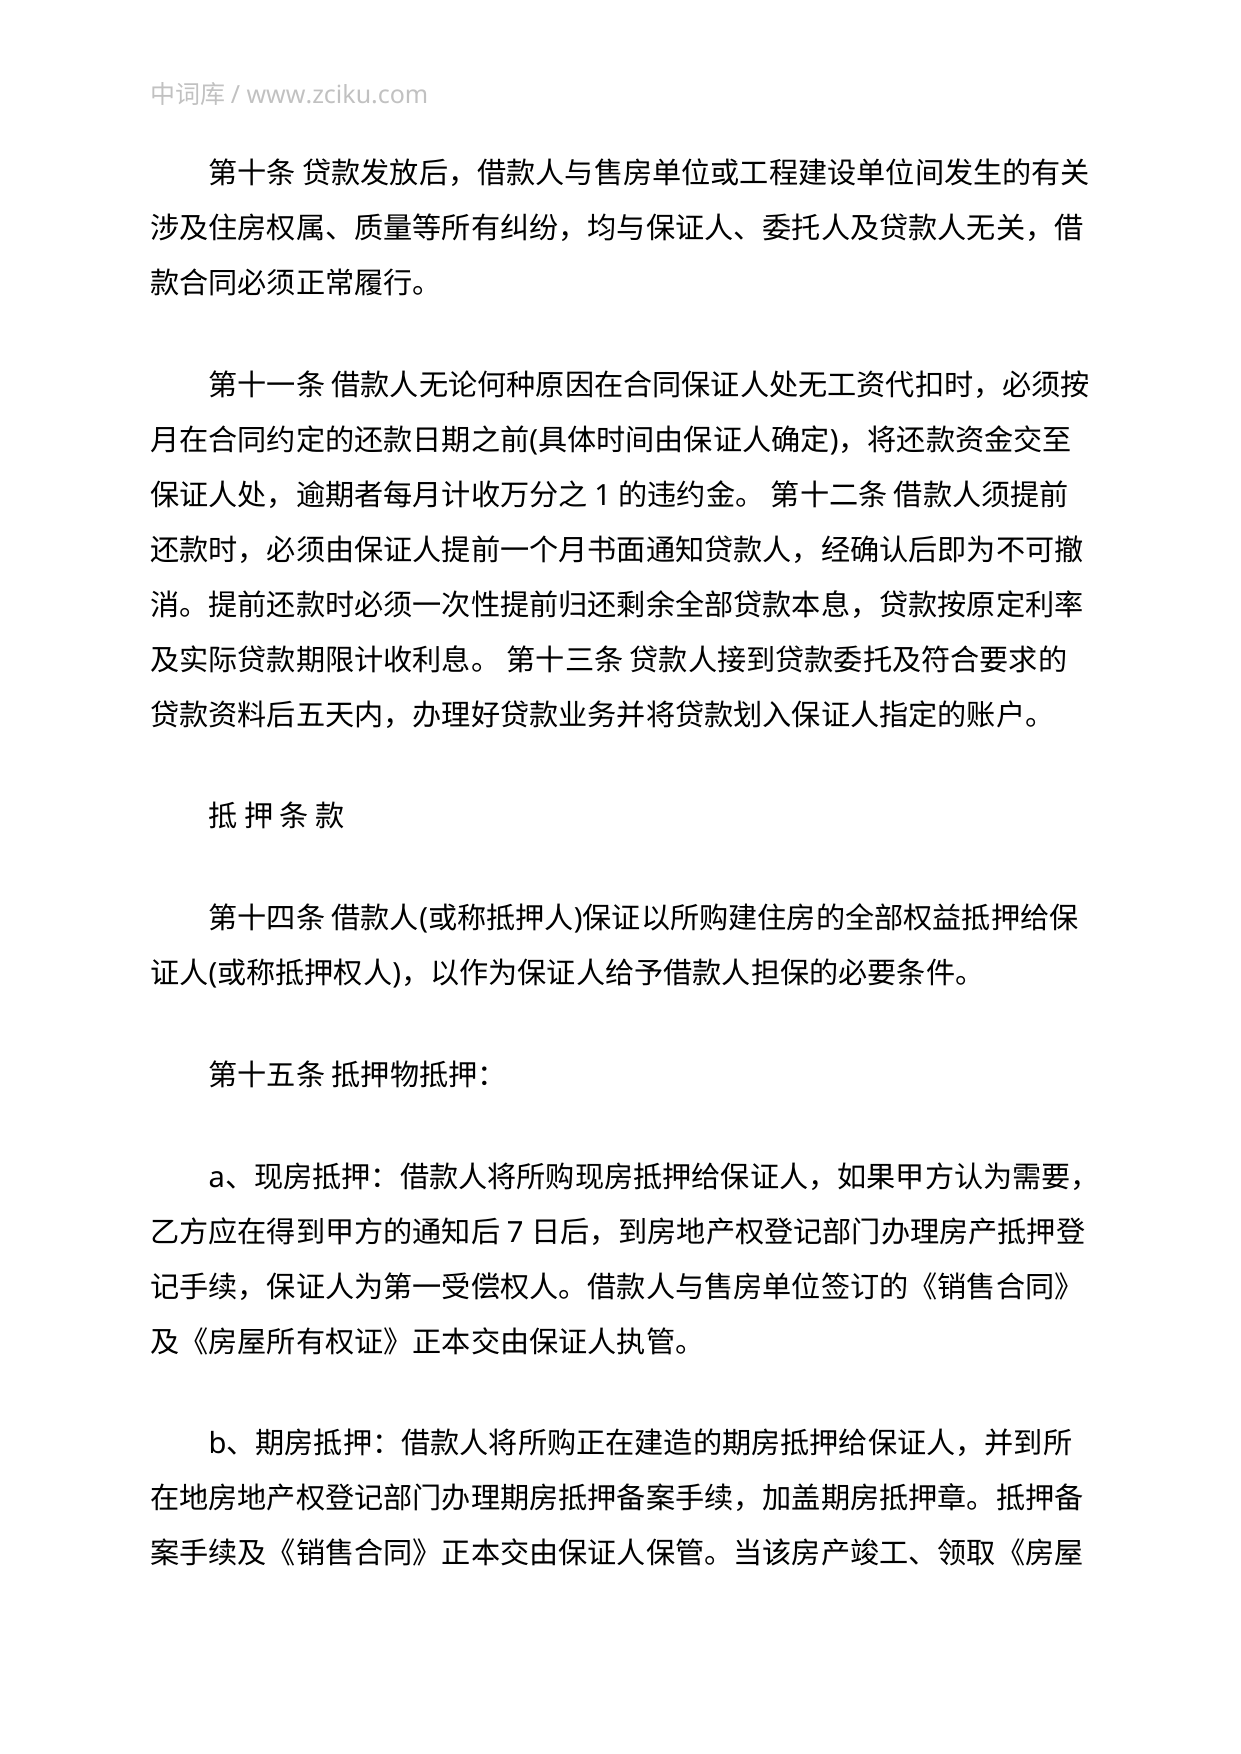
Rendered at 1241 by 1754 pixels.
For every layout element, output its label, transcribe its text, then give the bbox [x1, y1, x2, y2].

text 第十五条 抵押物抵押： [150, 1052, 1090, 1094]
text 第十条 贷款发放后，借款人与售房单位或工程建设单位间发生的有关涉及住房权属、质量等所有纠纷，均与保证人、委托人及贷款人无关，借款合同必须正常履行。 [150, 150, 1090, 302]
text a、现房抵押：借款人将所购现房抵押给保证人，如果甲方认为需要，乙方应在得到甲方的通知后 7 日后，到房地产权登记部门办理房产抵押登记手续，保证人为第一受偿权人。借款人与售房单位签订的《销售合同》及《房屋所有权证》正本交由保证人执管。 [150, 1153, 1090, 1361]
text 第十一条 借款人无论何种原因在合同保证人处无工资代扣时，必须按月在合同约定的还款日期之前(具体时间由保证人确定)，将还款资金交至保证人处，逾期者每月计收万分之 1 的违约金。 第十二条 借款人须提前还款时，必须由保证人提前一个月书面通知贷款人，经确认后即为不可撤消。提前还款时必须一次性提前归还剩余全部贷款本息，贷款按原定利率及实际贷款期限计收利息。 第十三条 贷款人接到贷款委托及符合要求的贷款资料后五天内，办理好贷款业务并将贷款划入保证人指定的账户。 [150, 362, 1090, 733]
text 抵 押 条 款 [150, 793, 1090, 835]
text 第十四条 借款人(或称抵押人)保证以所购建住房的全部权益抵押给保证人(或称抵押权人)，以作为保证人给予借款人担保的必要条件。 [150, 895, 1090, 992]
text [150, 1420, 1090, 1572]
